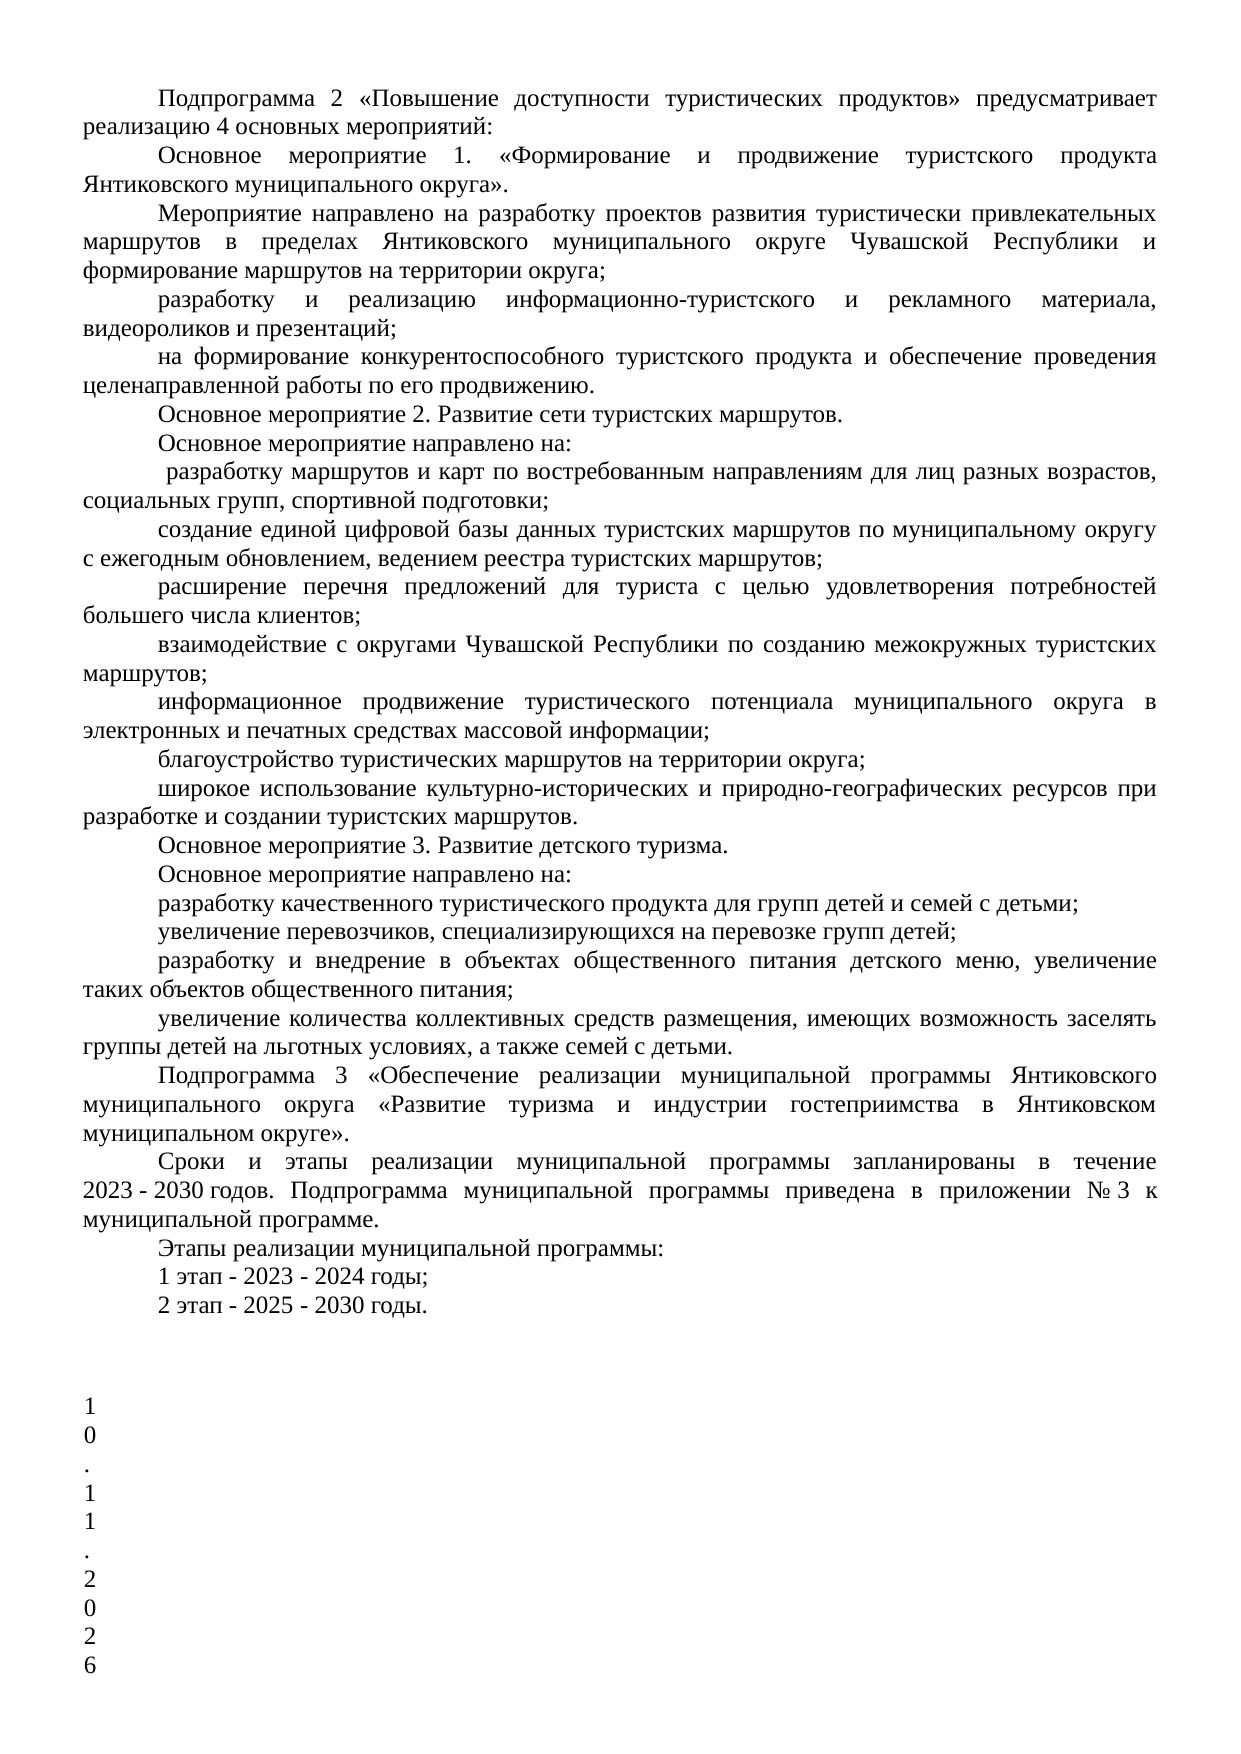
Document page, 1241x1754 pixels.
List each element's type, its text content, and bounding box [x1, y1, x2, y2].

text Основное мероприятие 2. Развитие сети туристских маршрутов. [83, 399, 1157, 428]
text Сроки и этапы реализации муниципальной программы запланированы в течение 2023 - 2030 годов. Подпрограмма муниципальной программы приведена в приложении № 3 к муниципальной программе. [83, 1146, 1157, 1233]
text Подпрограмма 2 «Повышение доступности туристических продуктов» предусматривает реализацию 4 основных мероприятий: [83, 83, 1157, 140]
text Основное мероприятие направлено на: [83, 859, 1157, 888]
text увеличение количества коллективных средств размещения, имеющих возможность заселять группы детей на льготных условиях, а также семей с детьми. [83, 1003, 1157, 1060]
text на формирование конкурентоспособного туристского продукта и обеспечение проведения целенаправленной работы по его продвижению. [83, 341, 1157, 399]
text разработку и реализацию информационно-туристского и рекламного материала, видеороликов и презентаций; [83, 284, 1157, 341]
text создание единой цифровой базы данных туристских маршрутов по муниципальному округу с ежегодным обновлением, ведением реестра туристских маршрутов; [83, 514, 1157, 571]
text Мероприятие направлено на разработку проектов развития туристически привлекательных маршрутов в пределах Янтиковского муниципального округе Чувашской Республики и формирование маршрутов на территории округа; [83, 198, 1157, 284]
text информационное продвижение туристического потенциала муниципального округа в электронных и печатных средствах массовой информации; [83, 686, 1157, 744]
text разработку маршрутов и карт по востребованным направлениям для лиц разных возрастов, социальных групп, спортивной подготовки; [83, 456, 1157, 514]
text 2 этап - 2025 - 2030 годы. [83, 1290, 1157, 1319]
text 1 этап - 2023 - 2024 годы; [83, 1261, 1157, 1290]
text широкое использование культурно-исторических и природно-географических ресурсов при разработке и создании туристских маршрутов. [83, 773, 1157, 830]
text взаимодействие с округами Чувашской Республики по созданию межокружных туристских маршрутов; [83, 629, 1157, 686]
text Основное мероприятие 1. «Формирование и продвижение туристского продукта Янтиковского муниципального округа». [83, 140, 1157, 198]
text Подпрограмма 3 «Обеспечение реализации муниципальной программы Янтиковского муниципального округа «Развитие туризма и индустрии гостеприимства в Янтиковском муниципальном округе». [83, 1060, 1157, 1146]
text Этапы реализации муниципальной программы: [83, 1233, 1157, 1261]
text Основное мероприятие 3. Развитие детского туризма. [83, 830, 1157, 859]
text увеличение перевозчиков, специализирующихся на перевозке групп детей; [83, 916, 1157, 945]
text расширение перечня предложений для туриста с целью удовлетворения потребностей большего числа клиентов; [83, 571, 1157, 629]
text Основное мероприятие направлено на: [83, 428, 1157, 456]
text благоустройство туристических маршрутов на территории округа; [83, 744, 1157, 773]
text разработку и внедрение в объектах общественного питания детского меню, увеличение таких объектов общественного питания; [83, 945, 1157, 1003]
text разработку качественного туристического продукта для групп детей и семей с детьми; [83, 888, 1157, 916]
